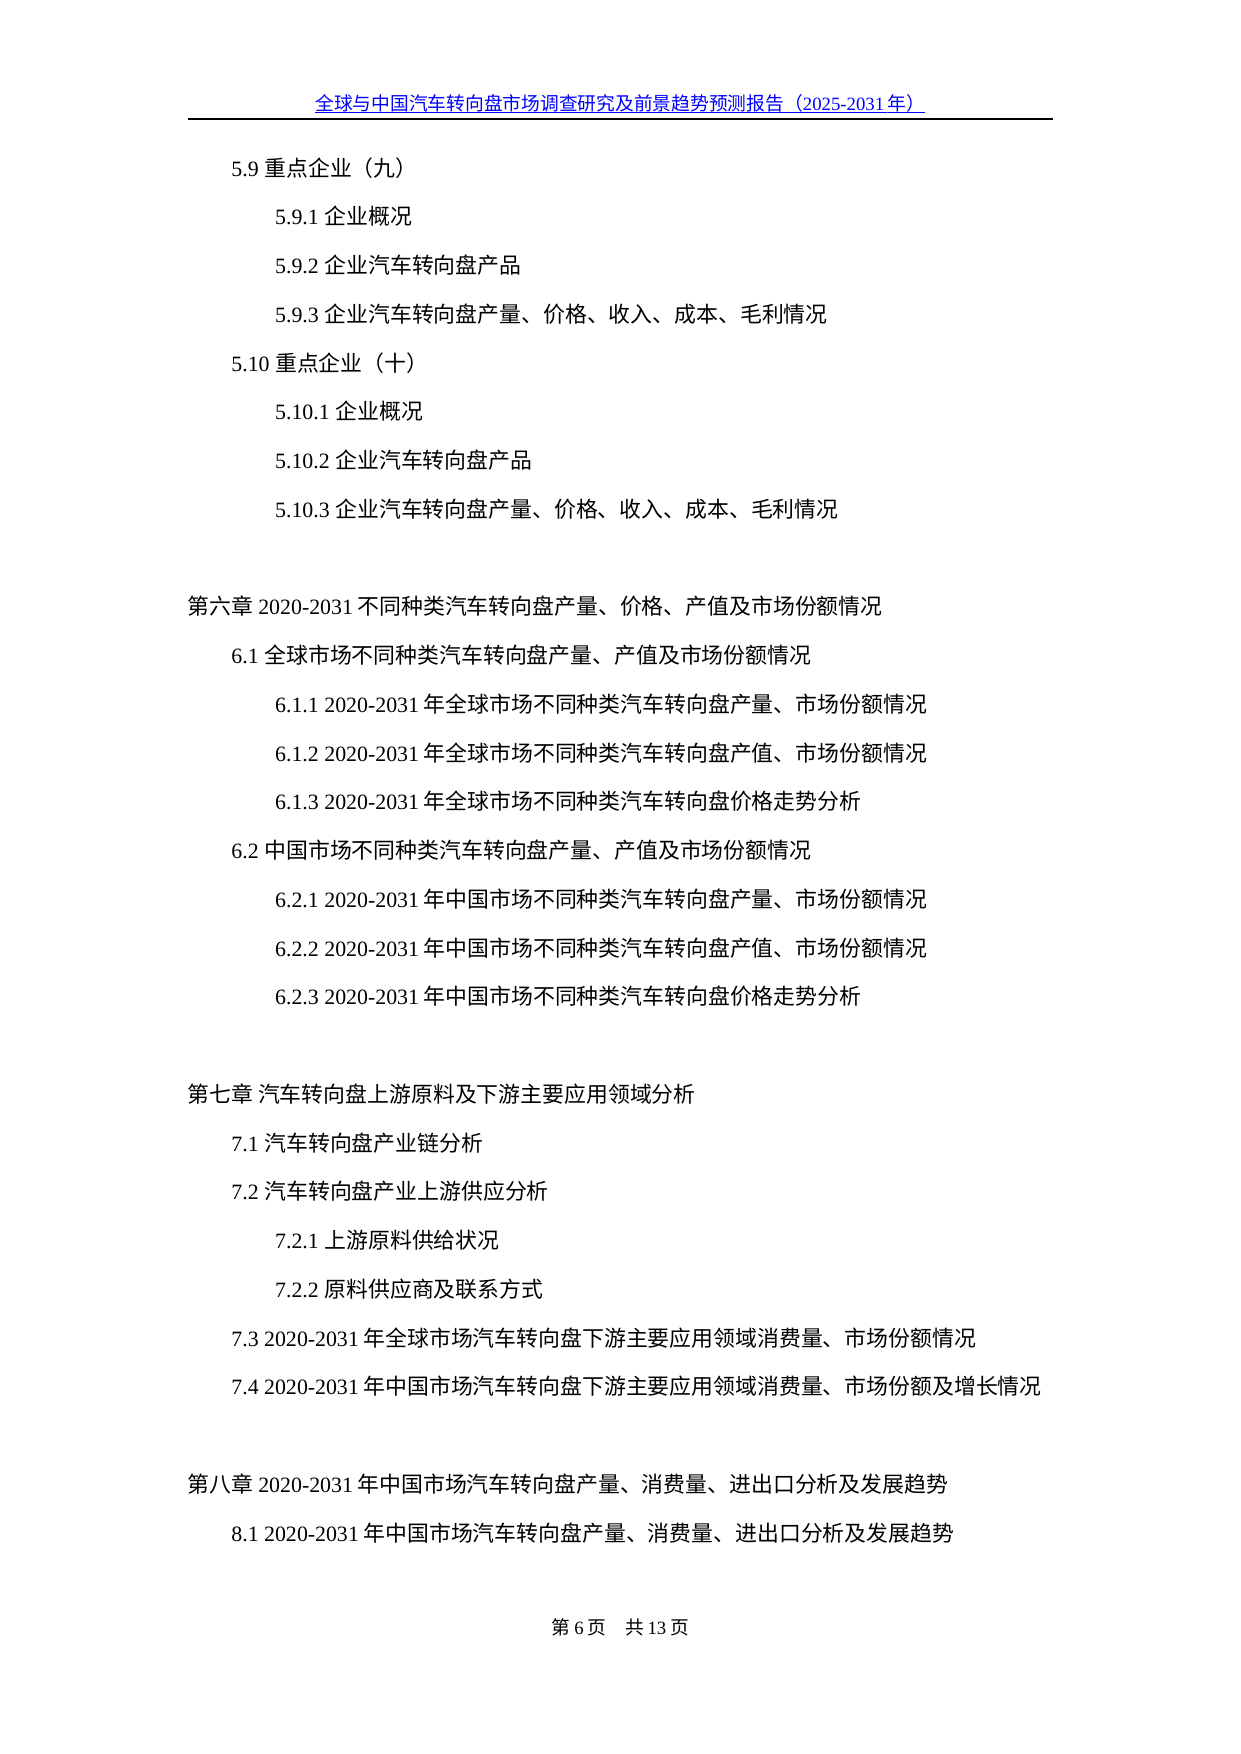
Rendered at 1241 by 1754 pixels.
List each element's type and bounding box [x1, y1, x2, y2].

text [187, 150, 1053, 1548]
